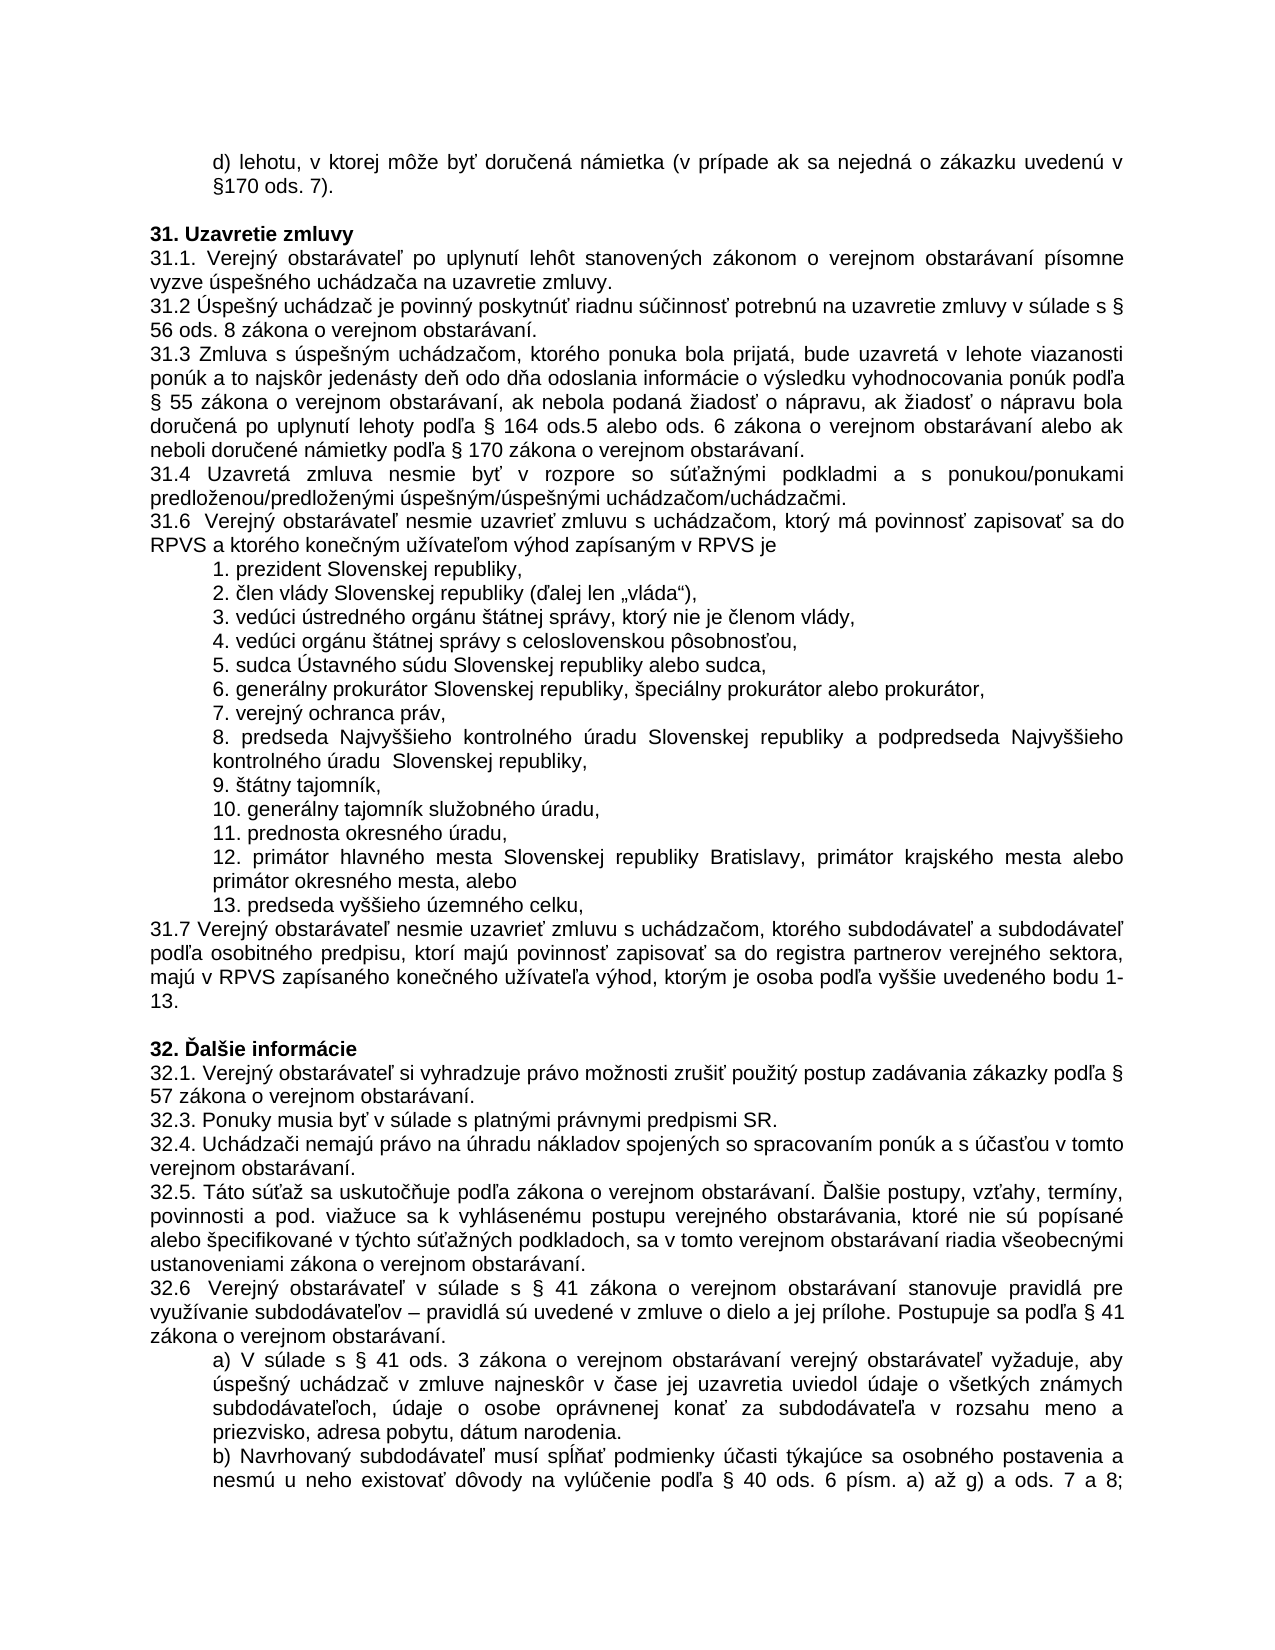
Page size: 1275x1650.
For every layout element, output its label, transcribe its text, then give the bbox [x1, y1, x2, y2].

text 32.3. Ponuky musia byť v súlade s platnými právnymi predpismi SR. [150, 1108, 1125, 1132]
text 4. vedúci orgánu štátnej správy s celoslovenskou pôsobnosťou, [212, 629, 1125, 653]
text 2. člen vlády Slovenskej republiky (ďalej len „vláda“), [212, 581, 1125, 605]
text 32.4. Uchádzači nemajú právo na úhradu nákladov spojených so spracovaním ponúk a s účasťou v tomto verejnom obstarávaní. [150, 1132, 1125, 1180]
text 31.3 Zmluva s úspešným uchádzačom, ktorého ponuka bola prijatá, bude uzavretá v lehote viazanosti ponúk a to najskôr jedenásty deň odo dňa odoslania informácie o výsledku vyhodnocovania ponúk podľa § 55 zákona o verejnom obstarávaní, ak nebola podaná žiadosť o nápravu, ak žiadosť o nápravu bola doručená po uplynutí lehoty podľa § 164 ods.5 alebo ods. 6 zákona o verejnom obstarávaní alebo ak neboli doručené námietky podľa § 170 zákona o verejnom obstarávaní. [150, 342, 1125, 461]
text 9. štátny tajomník, [212, 773, 1125, 797]
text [212, 1444, 1125, 1492]
text 32.6 Verejný obstarávateľ v súlade s § 41 zákona o verejnom obstarávaní stanovuje pravidlá pre využívanie subdodávateľov – pravidlá sú uvedené v zmluve o dielo a jej prílohe. Postupuje sa podľa § 41 zákona o verejnom obstarávaní. [150, 1276, 1125, 1348]
text 13. predseda vyššieho územného celku, [212, 893, 1125, 917]
text 31. Uzavretie zmluvy [150, 222, 1125, 246]
text 3. vedúci ústredného orgánu štátnej správy, ktorý nie je členom vlády, [212, 605, 1125, 629]
text 31.4 Uzavretá zmluva nesmie byť v rozpore so súťažnými podkladmi a s ponukou/ponukami predloženou/predloženými úspešným/úspešnými uchádzačom/uchádzačmi. [150, 461, 1125, 509]
text 32.5. Táto súťaž sa uskutočňuje podľa zákona o verejnom obstarávaní. Ďalšie postupy, vzťahy, termíny, povinnosti a pod. viažuce sa k vyhlásenému postupu verejného obstarávania, ktoré nie sú popísané alebo špecifikované v týchto súťažných podkladoch, sa v tomto verejnom obstarávaní riadia všeobecnými ustanoveniami zákona o verejnom obstarávaní. [150, 1180, 1125, 1276]
text 1. prezident Slovenskej republiky, [212, 557, 1125, 581]
text 5. sudca Ústavného súdu Slovenskej republiky alebo sudca, [212, 653, 1125, 677]
text 31.1. Verejný obstarávateľ po uplynutí lehôt stanovených zákonom o verejnom obstarávaní písomne vyzve úspešného uchádzača na uzavretie zmluvy. [150, 246, 1125, 294]
text a) V súlade s § 41 ods. 3 zákona o verejnom obstarávaní verejný obstarávateľ vyžaduje, aby úspešný uchádzač v zmluve najneskôr v čase jej uzavretia uviedol údaje o všetkých známych subdodávateľoch, údaje o osobe oprávnenej konať za subdodávateľa v rozsahu meno a priezvisko, adresa pobytu, dátum narodenia. [212, 1348, 1125, 1444]
text d) lehotu, v ktorej môže byť doručená námietka (v prípade ak sa nejedná o zákazku uvedenú v §170 ods. 7). [212, 150, 1125, 198]
text 7. verejný ochranca práv, [212, 701, 1125, 725]
text 31.2 Úspešný uchádzač je povinný poskytnúť riadnu súčinnosť potrebnú na uzavretie zmluvy v súlade s § 56 ods. 8 zákona o verejnom obstarávaní. [150, 294, 1125, 342]
text 31.6 Verejný obstarávateľ nesmie uzavrieť zmluvu s uchádzačom, ktorý má povinnosť zapisovať sa do RPVS a ktorého konečným užívateľom výhod zapísaným v RPVS je [150, 509, 1125, 557]
text 31.7 Verejný obstarávateľ nesmie uzavrieť zmluvu s uchádzačom, ktorého subdodávateľ a subdodávateľ podľa osobitného predpisu, ktorí majú povinnosť zapisovať sa do registra partnerov verejného sektora, majú v RPVS zapísaného konečného užívateľa výhod, ktorým je osoba podľa vyššie uvedeného bodu 1-13. [150, 917, 1125, 1012]
text 11. prednosta okresného úradu, [212, 821, 1125, 845]
text 32. Ďalšie informácie [150, 1036, 1125, 1060]
text 32.1. Verejný obstarávateľ si vyhradzuje právo možnosti zrušiť použitý postup zadávania zákazky podľa § 57 zákona o verejnom obstarávaní. [150, 1060, 1125, 1108]
text 8. predseda Najvyššieho kontrolného úradu Slovenskej republiky a podpredseda Najvyššieho kontrolného úradu Slovenskej republiky, [212, 725, 1125, 773]
text 12. primátor hlavného mesta Slovenskej republiky Bratislavy, primátor krajského mesta alebo primátor okresného mesta, alebo [212, 845, 1125, 893]
text 10. generálny tajomník služobného úradu, [212, 797, 1125, 821]
text 6. generálny prokurátor Slovenskej republiky, špeciálny prokurátor alebo prokurátor, [212, 677, 1125, 701]
